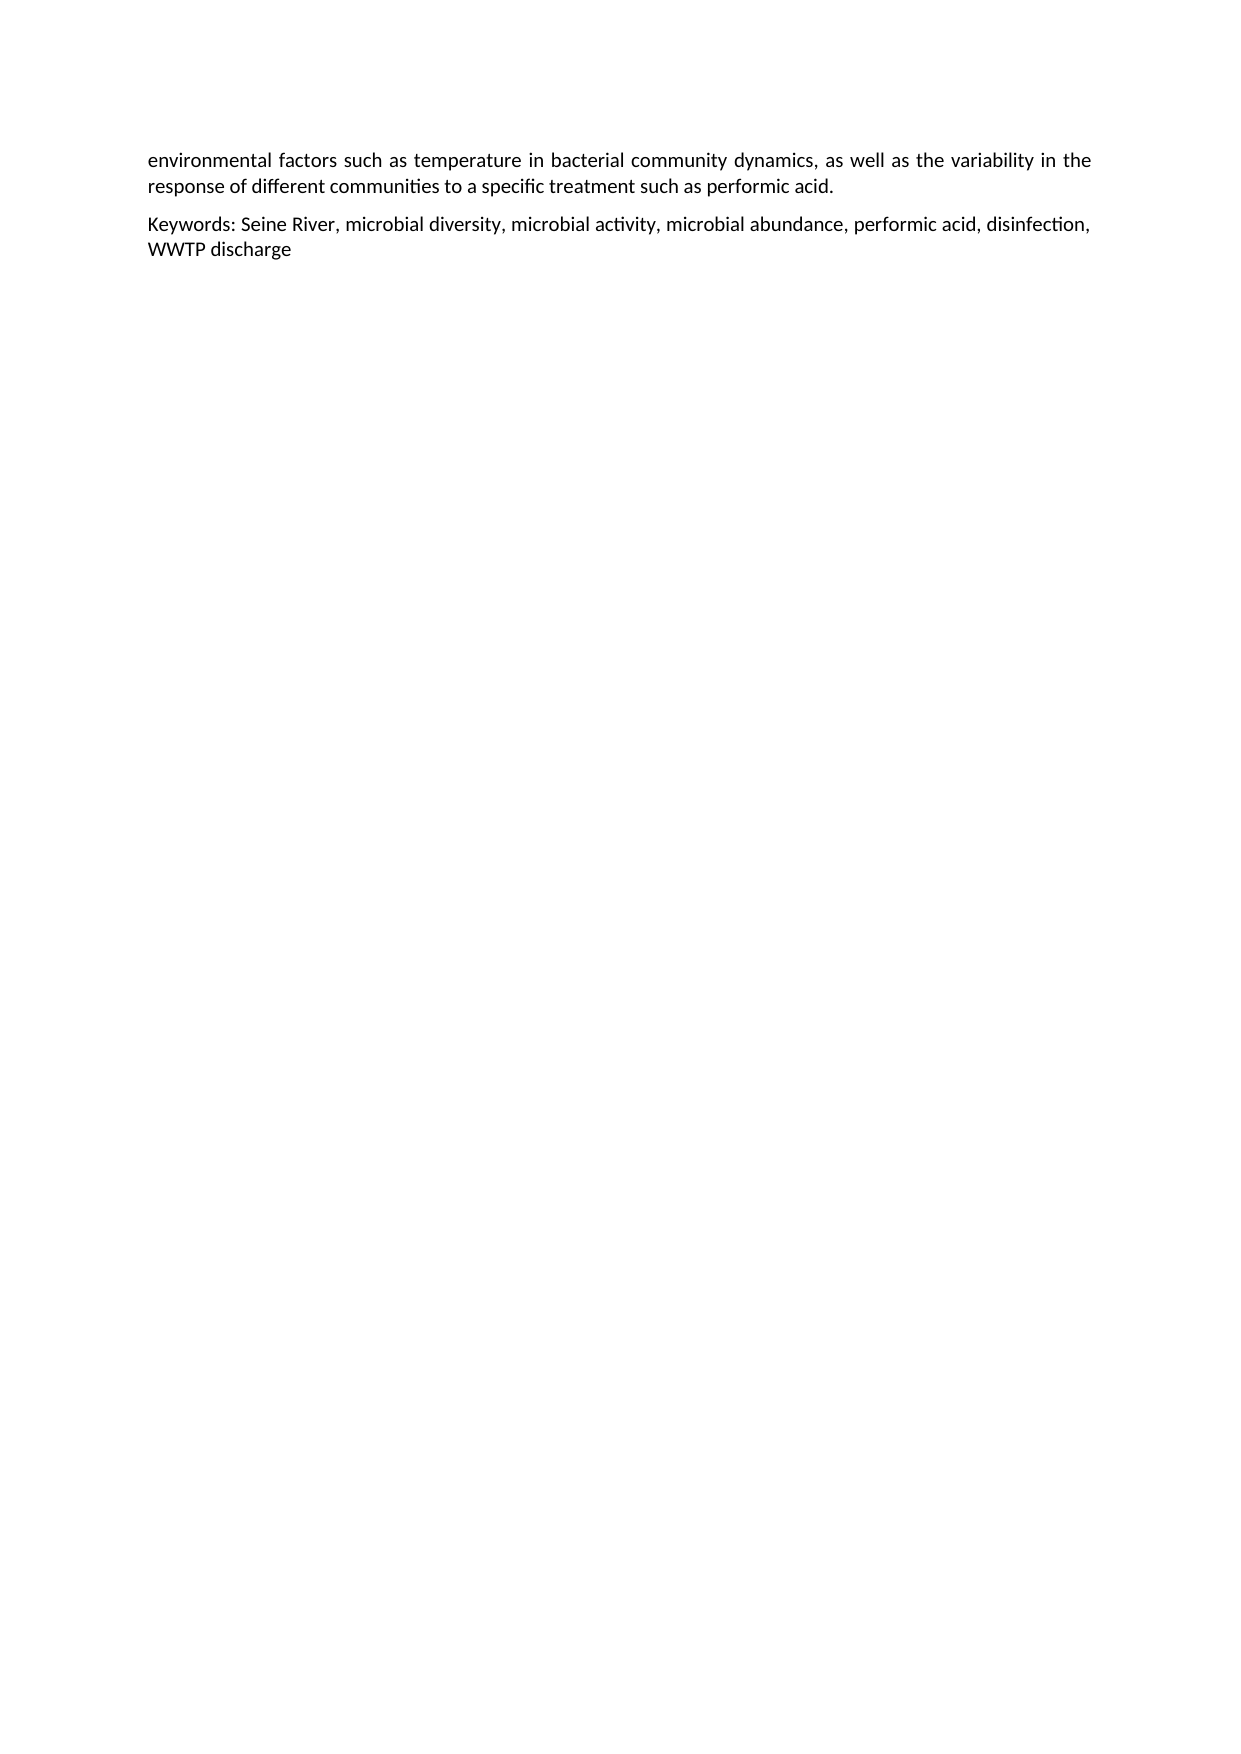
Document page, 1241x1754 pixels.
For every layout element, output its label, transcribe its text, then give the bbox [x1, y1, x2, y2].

text Keywords: Seine River, microbial diversity, microbial activity, microbial abundance, performic acid, disinfection, WWTP discharge [148, 211, 1093, 262]
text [148, 148, 1093, 198]
